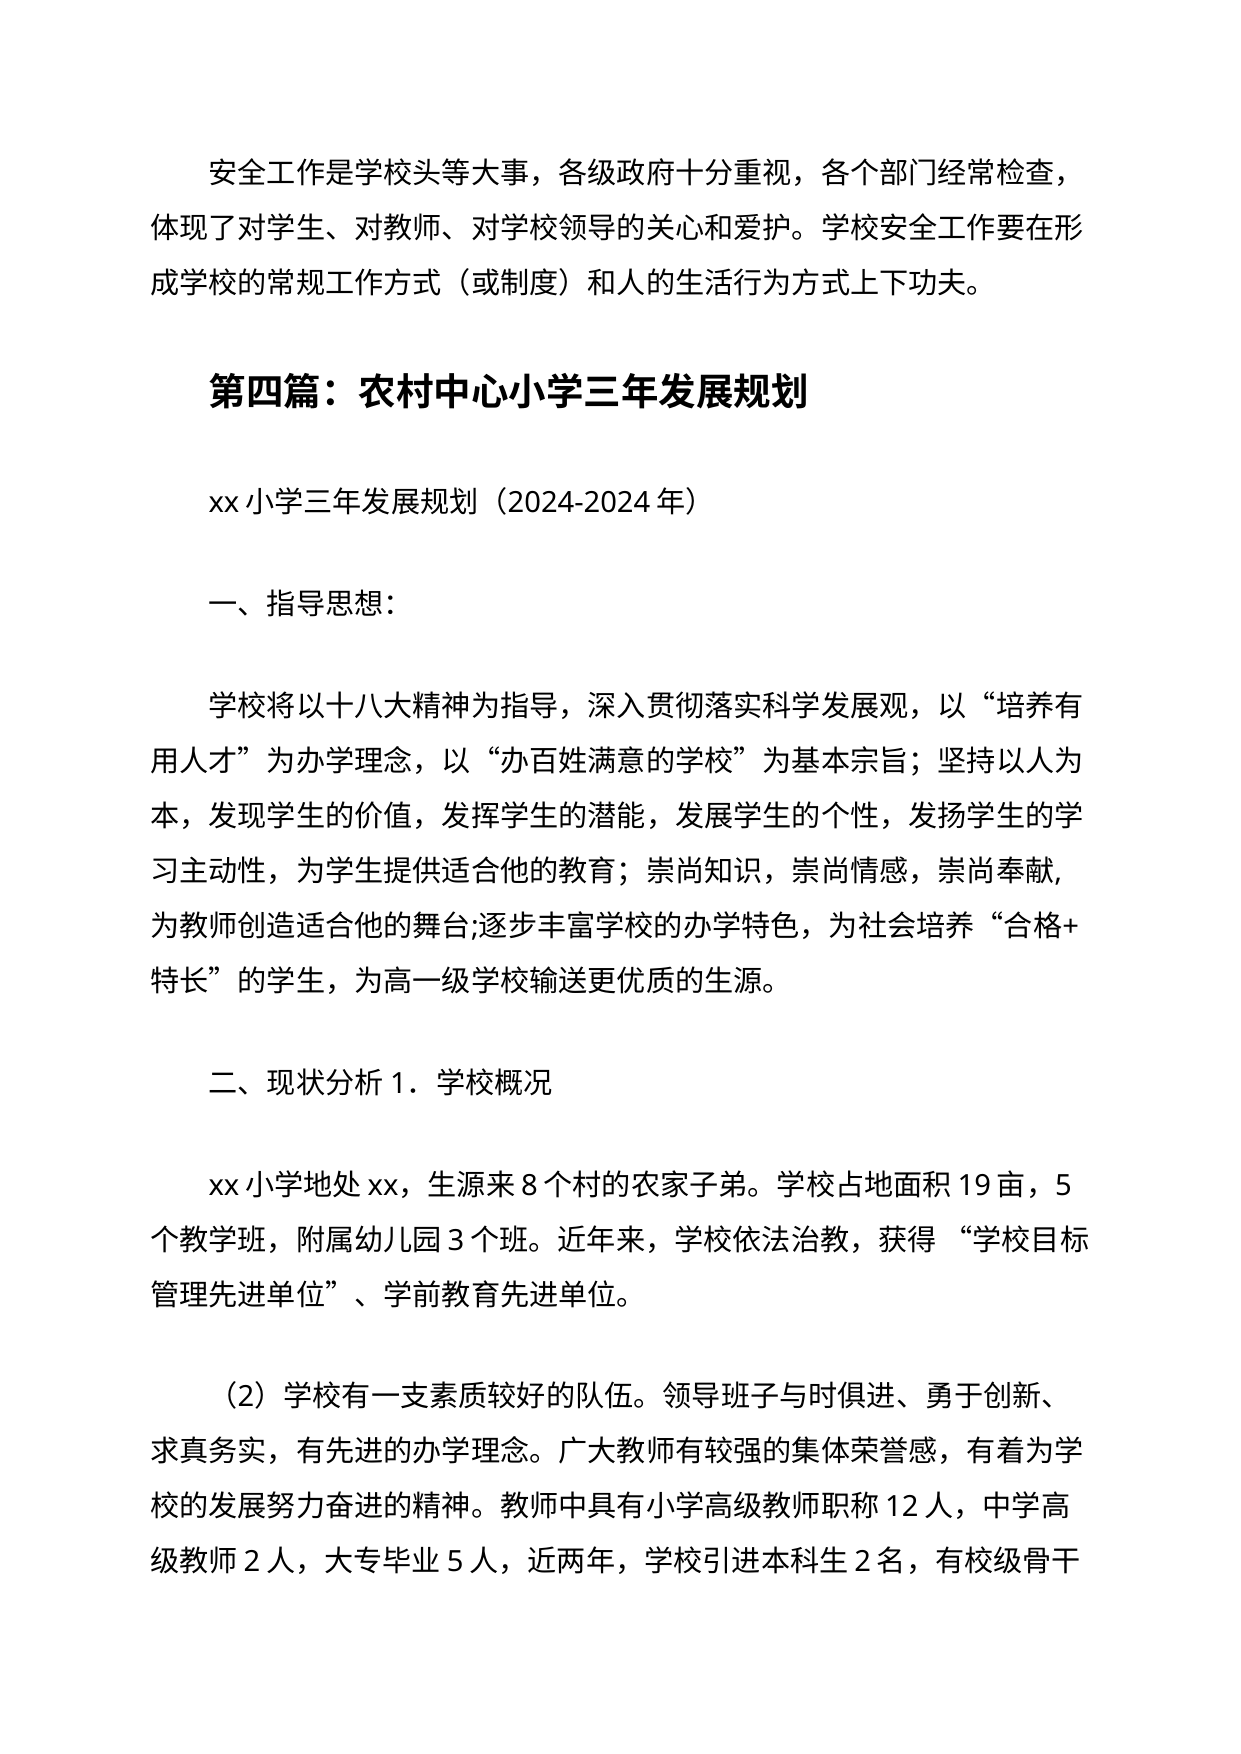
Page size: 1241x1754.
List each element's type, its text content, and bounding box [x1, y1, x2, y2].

text 二、现状分析 1．学校概况 [150, 1059, 1090, 1102]
text 安全工作是学校头等大事，各级政府十分重视，各个部门经常检查，体现了对学生、对教师、对学校领导的关心和爱护。学校安全工作要在形成学校的常规工作方式（或制度）和人的生活行为方式上下功夫。 [150, 150, 1090, 302]
text xx小学地处xx，生源来8个村的农家子弟。学校占地面积19亩，5个教学班，附属幼儿园3个班。近年来，学校依法治教，获得 “学校目标管理先进单位”、学前教育先进单位。 [150, 1161, 1090, 1313]
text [150, 1373, 1090, 1580]
text xx小学三年发展规划（2024-2024年） [150, 479, 1090, 521]
text 第四篇：农村中心小学三年发展规划 [150, 362, 1090, 416]
text 学校将以十八大精神为指导，深入贯彻落实科学发展观，以“培养有用人才”为办学理念，以“办百姓满意的学校”为基本宗旨；坚持以人为本，发现学生的价值，发挥学生的潜能，发展学生的个性，发扬学生的学习主动性，为学生提供适合他的教育；崇尚知识，崇尚情感，崇尚奉献,为教师创造适合他的舞台;逐步丰富学校的办学特色，为社会培养“合格+特长”的学生，为高一级学校输送更优质的生源。 [150, 683, 1090, 1000]
text 一、指导思想： [150, 581, 1090, 623]
